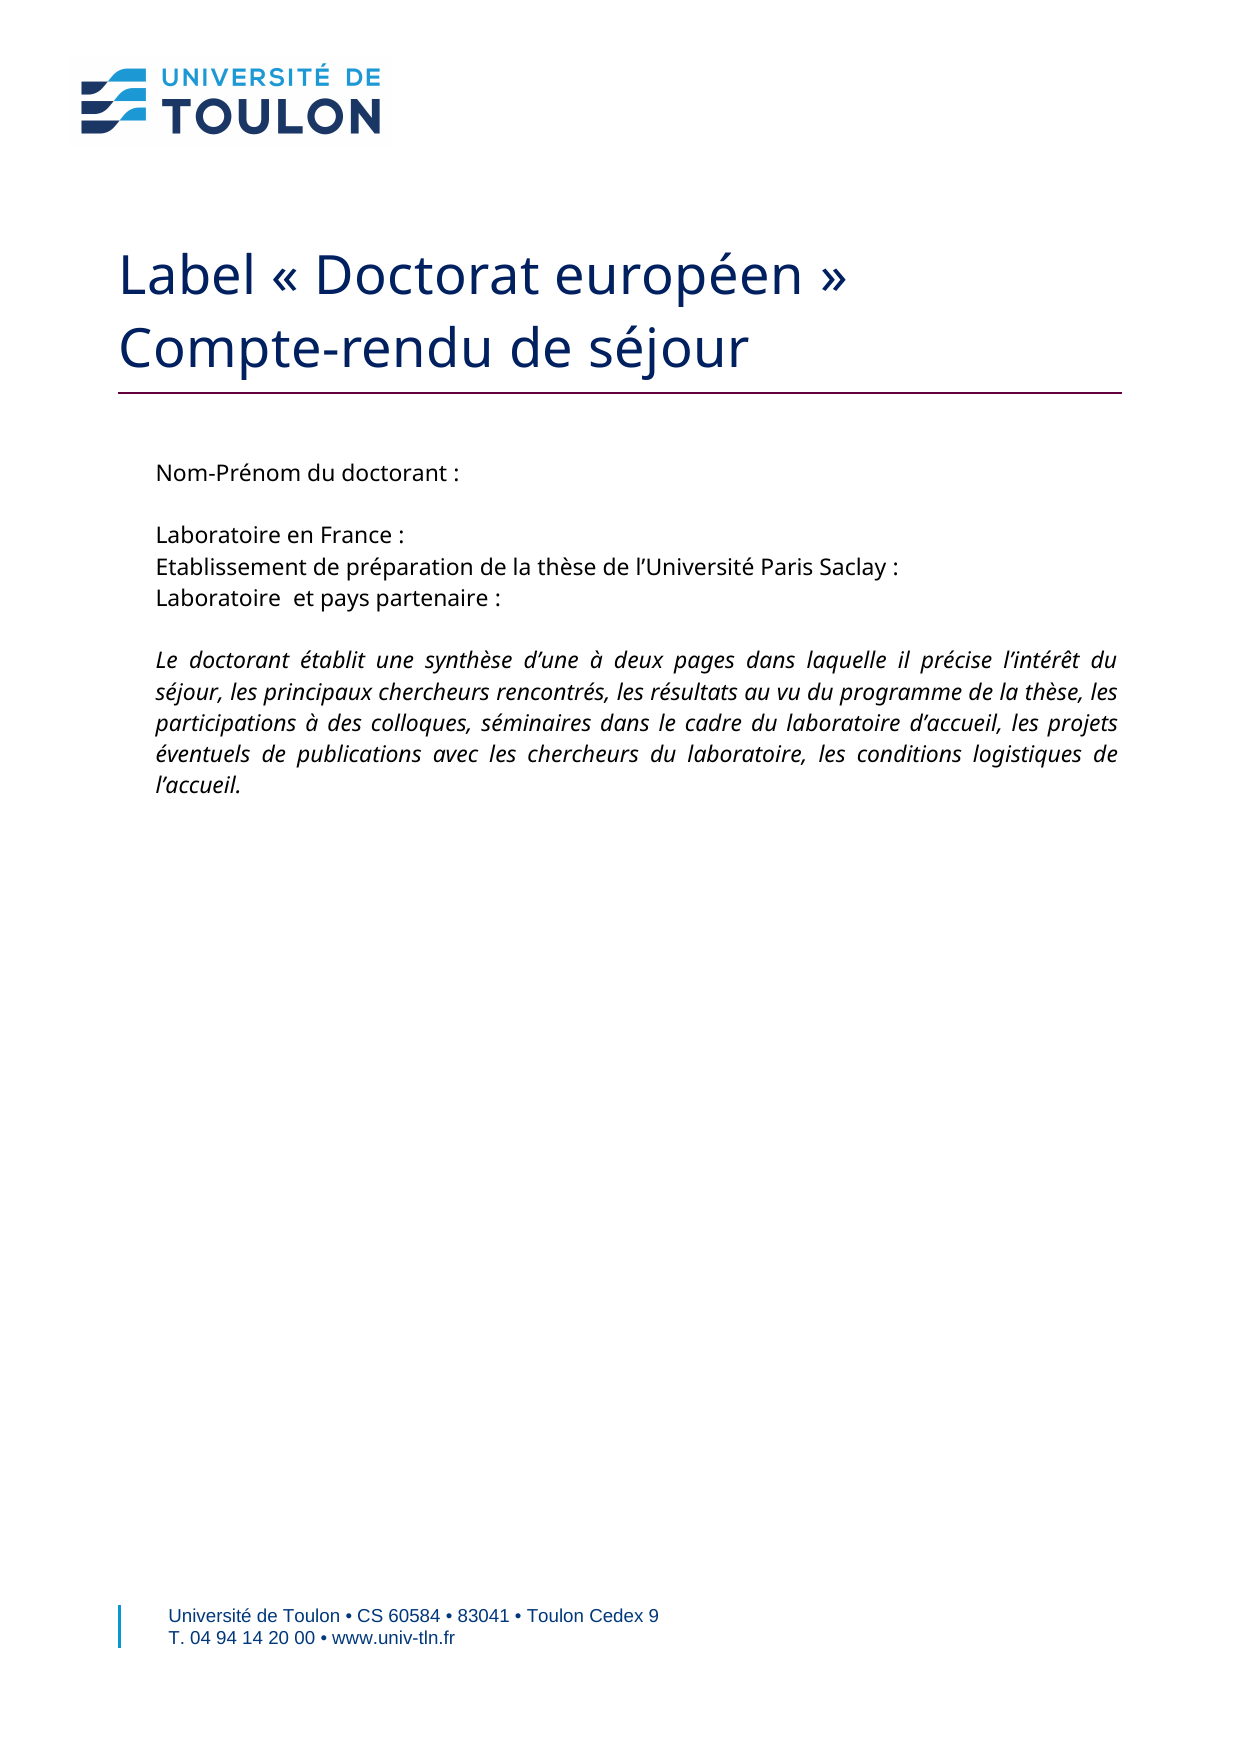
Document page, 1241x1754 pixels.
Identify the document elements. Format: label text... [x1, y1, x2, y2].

title Compte-rendu de séjour [118, 310, 1122, 392]
picture [68, 55, 393, 147]
text Le doctorant établit une synthèse d’une à deux pages dans laquelle il précise l’intérêt du séjour, les principaux chercheurs rencontrés, les résultats au vu du programme de la thèse, les participations à des colloques, séminaires dans le cadre du laboratoire d’accueil, les projets éventuels de publications avec les chercheurs du laboratoire, les conditions logistiques de l’accueil. [155, 644, 1122, 800]
title Label « Doctorat européen » [118, 236, 1122, 310]
text Etablissement de préparation de la thèse de l’Université Paris Saclay : [155, 550, 1122, 582]
text Laboratoire et pays partenaire : [155, 582, 1122, 613]
text Laboratoire en France : [155, 519, 1122, 550]
text Nom-Prénom du doctorant : [155, 457, 1122, 488]
